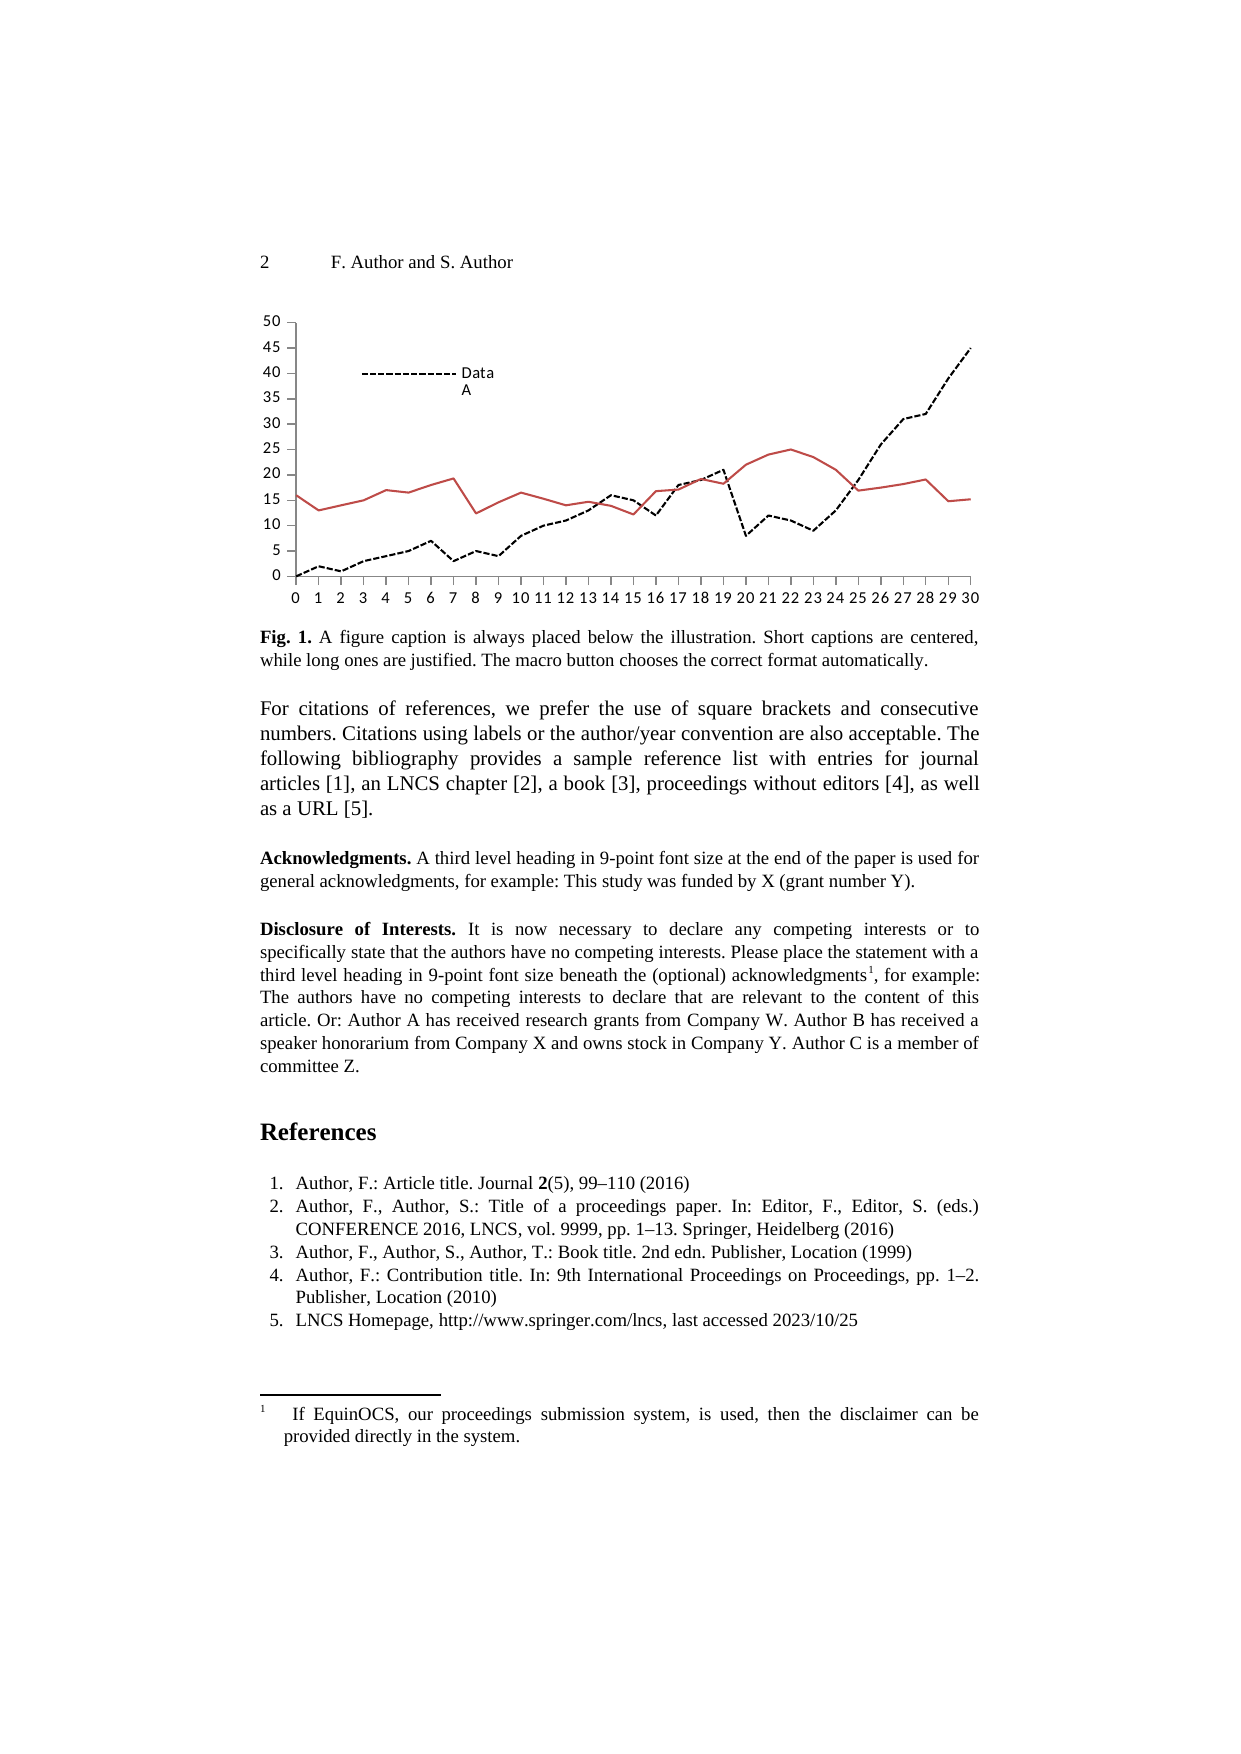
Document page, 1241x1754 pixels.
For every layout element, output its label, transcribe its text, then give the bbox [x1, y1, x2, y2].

text Author, F., Author, S., Author, T.: Book title. 2nd edn. Publisher, Location (1999) [283, 1239, 980, 1262]
text Author, F., Author, S.: Title of a proceedings paper. In: Editor, F., Editor, S. (eds.) CONFERENCE 2016, LNCS, vol. 9999, pp. 1–13. Springer, Heidelberg (2016) [283, 1193, 980, 1239]
text Author, F.: Article title. Journal 2(5), 99–110 (2016) [283, 1170, 980, 1193]
subtitle References [260, 1114, 980, 1145]
text LNCS Homepage, http://www.springer.com/lncs, last accessed 2023/10/25 [283, 1308, 980, 1331]
text Disclosure of Interests. It is now necessary to declare any competing interests or to specifically state that the authors have no competing interests. Please place the statement with a third level heading in 9-point font size beneath the (optional) acknowledgments, for example: The authors have no competing interests to declare that are relevant to the content of this article. Or: Author A has received research grants from Company W. Author B has received a speaker honorarium from Company X and owns stock in Company Y. Author C is a member of committee Z. [260, 916, 980, 1077]
text For citations of references, we prefer the use of square brackets and consecutive numbers. Citations using labels or the author/year convention are also acceptable. The following bibliography provides a sample reference list with entries for journal articles [1], an LNCS chapter [2], a book [3], proceedings without editors [4], as well as a URL [5]. [260, 695, 980, 820]
text Acknowledgments. A third level heading in 9-point font size at the end of the paper is used for general acknowledgments, for example: This study was funded by X (grant number Y). [260, 845, 980, 891]
text Fig. 1. A figure caption is always placed below the illustration. Short captions are centered, while long ones are justified. The macro button chooses the correct format automatically. [260, 624, 980, 670]
text Author, F.: Contribution title. In: 9th International Proceedings on Proceedings, pp. 1–2. Publisher, Location (2010) [283, 1262, 980, 1308]
